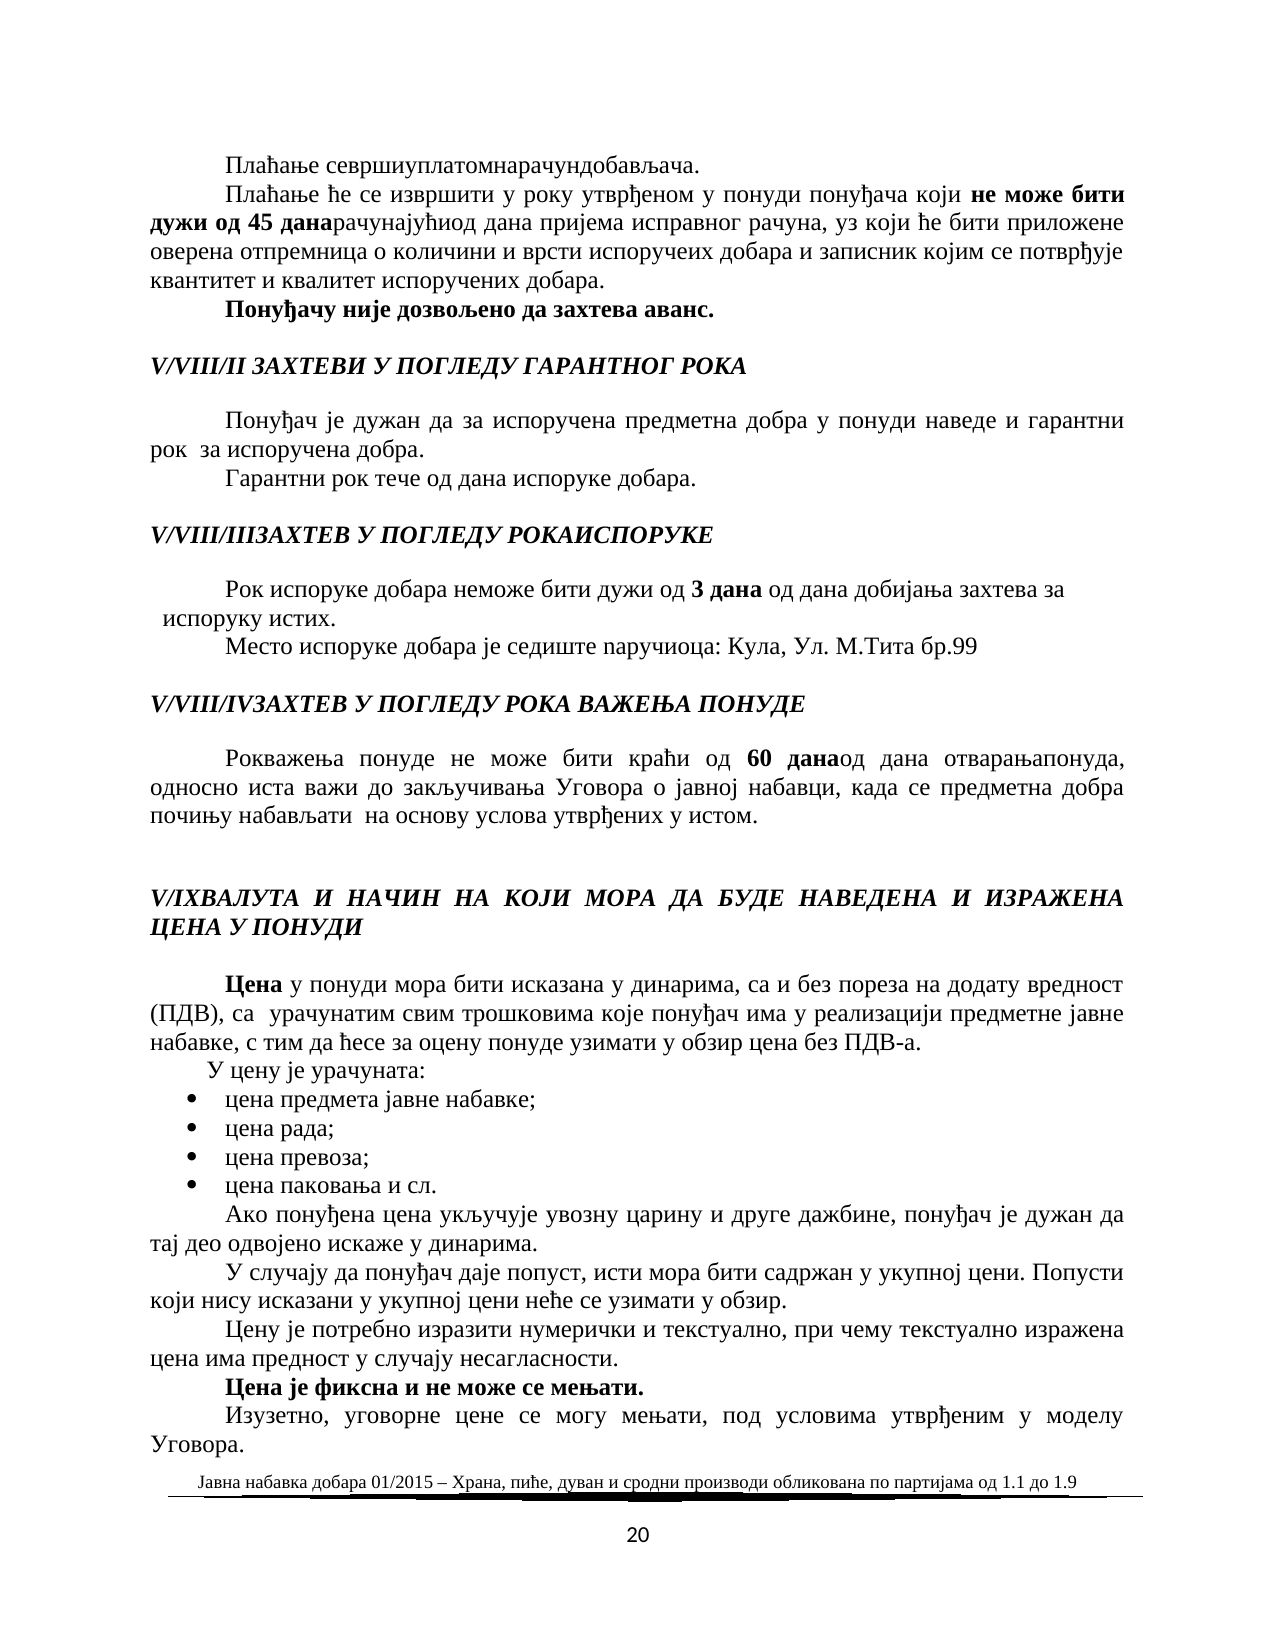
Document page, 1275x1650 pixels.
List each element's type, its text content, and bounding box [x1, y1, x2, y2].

text Изузетно, уговорне цене се могу мењати, под условима утврђеним у моделу Уговора. [150, 1400, 1125, 1458]
text У случају да понуђач даје попуст, исти мора бити садржан у укупној цени. Попусти који нису исказани у укупној цени неће се узимати у обзир. [150, 1257, 1125, 1314]
text V/VIII/IVЗАХТЕВ У ПОГЛЕДУ РОКА ВАЖЕЊА ПОНУДЕ [150, 689, 1125, 718]
text Место испоруке добара је седиште nаручиоца: Кула, Ул. М.Тита бр.99 [150, 631, 1125, 660]
text Цена је фиксна и не може се мењати. [150, 1372, 1125, 1400]
list цена превоза; [187, 1142, 1125, 1170]
text Понуђач је дужан да за испоручена предметна добра у понуди наведе и гарантни рок за испоручена добра. [150, 405, 1125, 463]
text Рокважења понуде не може бити краћи од 60 данаод дана отварањапонуда, односно иста важи до закључивања Уговора о јавној набавци, када се предметна добра почињу набављати на основу услова утврђених у истом. [150, 743, 1125, 829]
text Понуђачу није дозвољено да захтева аванс. [150, 294, 1125, 322]
text V/VIII/II ЗАХТЕВИ У ПОГЛЕДУ ГАРАНТНОГ РОКА [150, 351, 1125, 380]
text Гарантни рок тече од дана испоруке добара. [150, 463, 1125, 491]
text Плаћање севршиуплатомнарачундобављача. [150, 150, 1125, 179]
text Цену је потребно изразити нумерички и текстуално, при чему текстуално изражена цена има предност у случају несагласности. [150, 1314, 1125, 1372]
text V/VIII/IIIЗАХТЕВ У ПОГЛЕДУ РОКАИСПОРУКЕ [150, 520, 1125, 549]
text Ако понуђена цена укључује увозну царину и друге дажбине, понуђач је дужан да тај део одвојено искаже у динарима. [150, 1199, 1125, 1257]
list цена паковања и сл. [187, 1170, 1125, 1199]
text У цену је урачуната: [150, 1055, 1125, 1084]
text испоруку истих. [150, 603, 1125, 631]
list цена предмета јавне набавке; [187, 1084, 1125, 1113]
text Цена у понуди мора бити исказана у динарима, са и без пореза на додату вредност (ПДВ), са урачунатим свим трошковима које понуђач има у реализацији предметне јавне набавке, с тим да ћесе за оцену понуде узимати у обзир цена без ПДВ-а. [150, 969, 1125, 1055]
text Плаћање ће се извршити у року утврђеном у понуди понуђача који не може бити дужи од 45 данарачунајућиод дана пријема исправног рачуна, уз који ће бити приложене оверена отпремница о количини и врсти испоручеих добара и записник којим се потврђује квантитет и квалитет испоручених добара. [150, 179, 1125, 294]
list цена рада; [187, 1113, 1125, 1142]
text Рок испоруке добара неможе бити дужи од 3 дана од дана добијања захтева за [150, 574, 1125, 603]
text V/IXВАЛУТА И НАЧИН НА КОЈИ МОРА ДА БУДЕ НАВЕДЕНА И ИЗРАЖЕНА ЦЕНА У ПОНУДИ [150, 883, 1125, 940]
